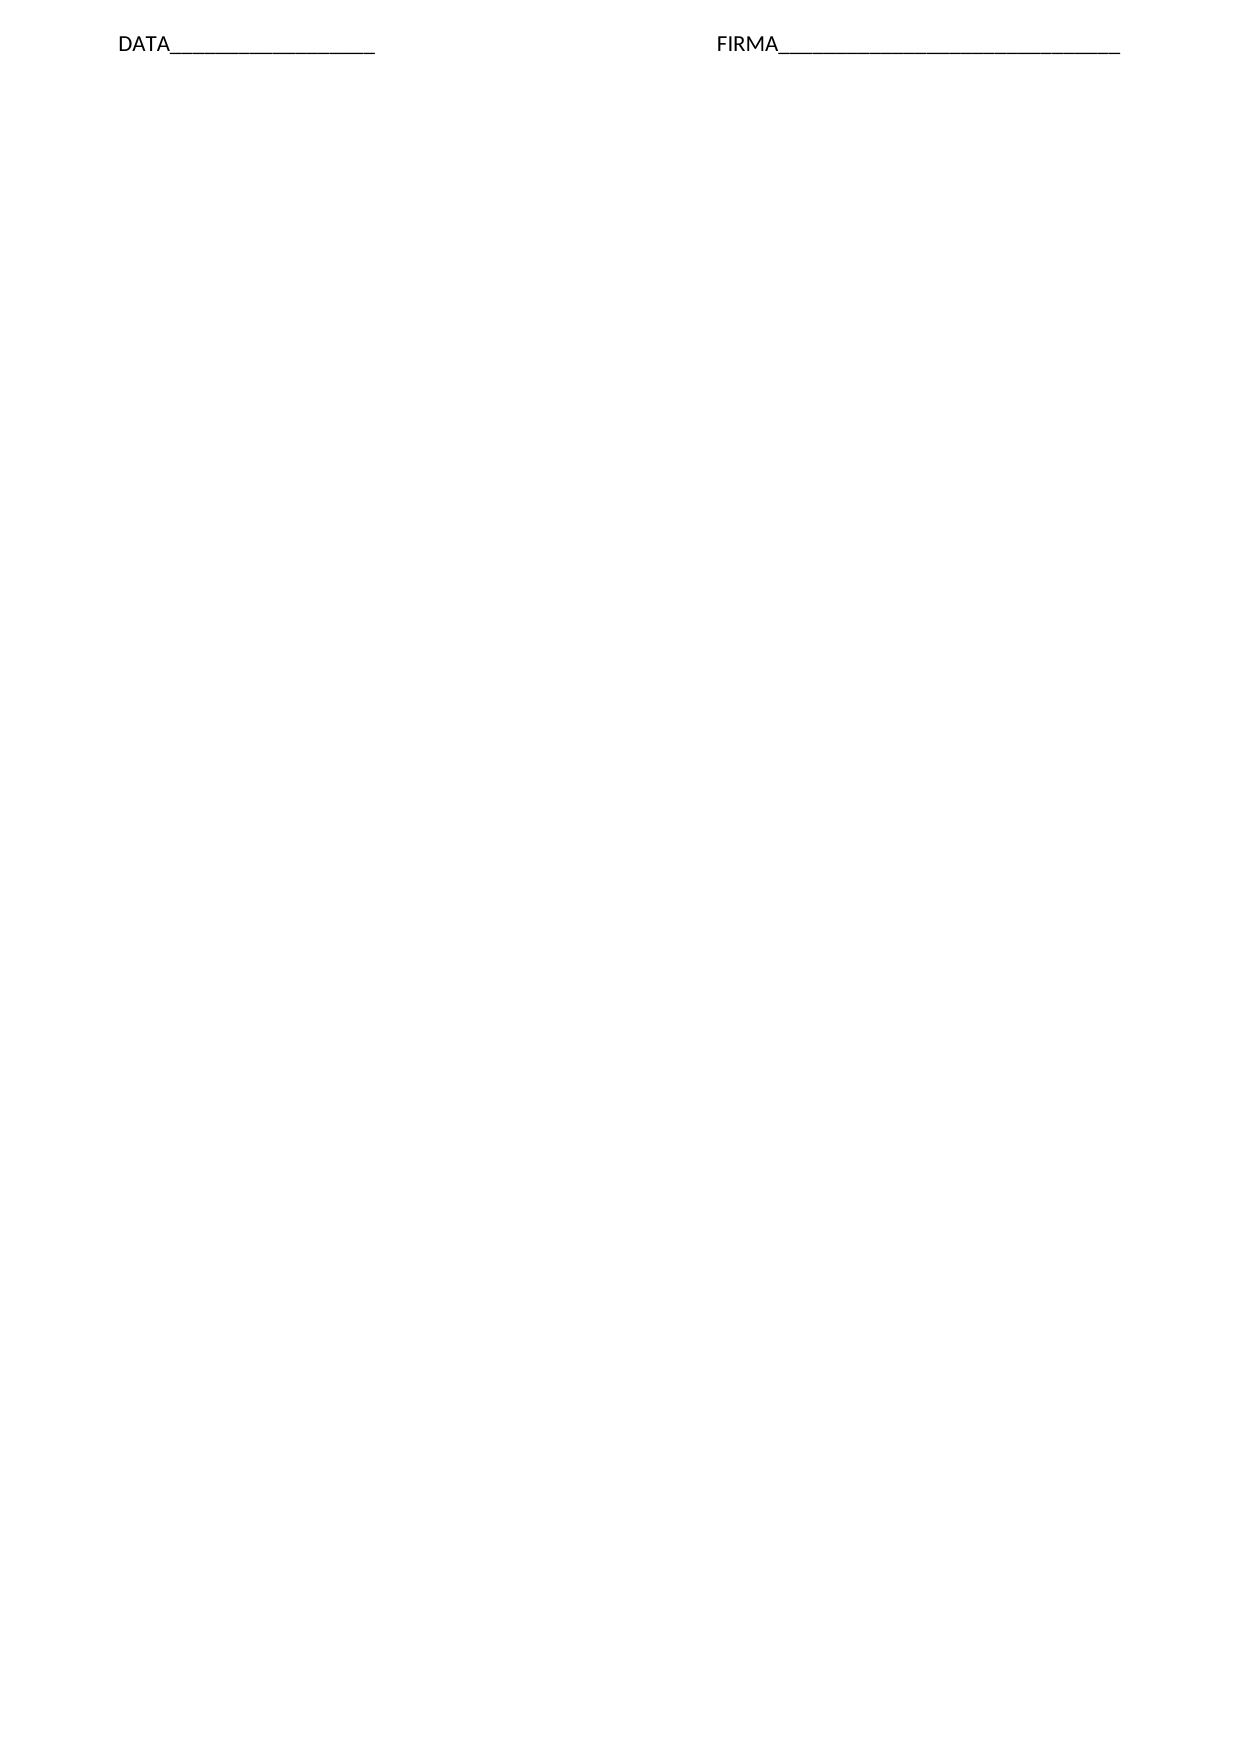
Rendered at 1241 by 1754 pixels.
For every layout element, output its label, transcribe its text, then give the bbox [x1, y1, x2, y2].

text DATA__________________ FIRMA______________________________ [118, 29, 1122, 58]
